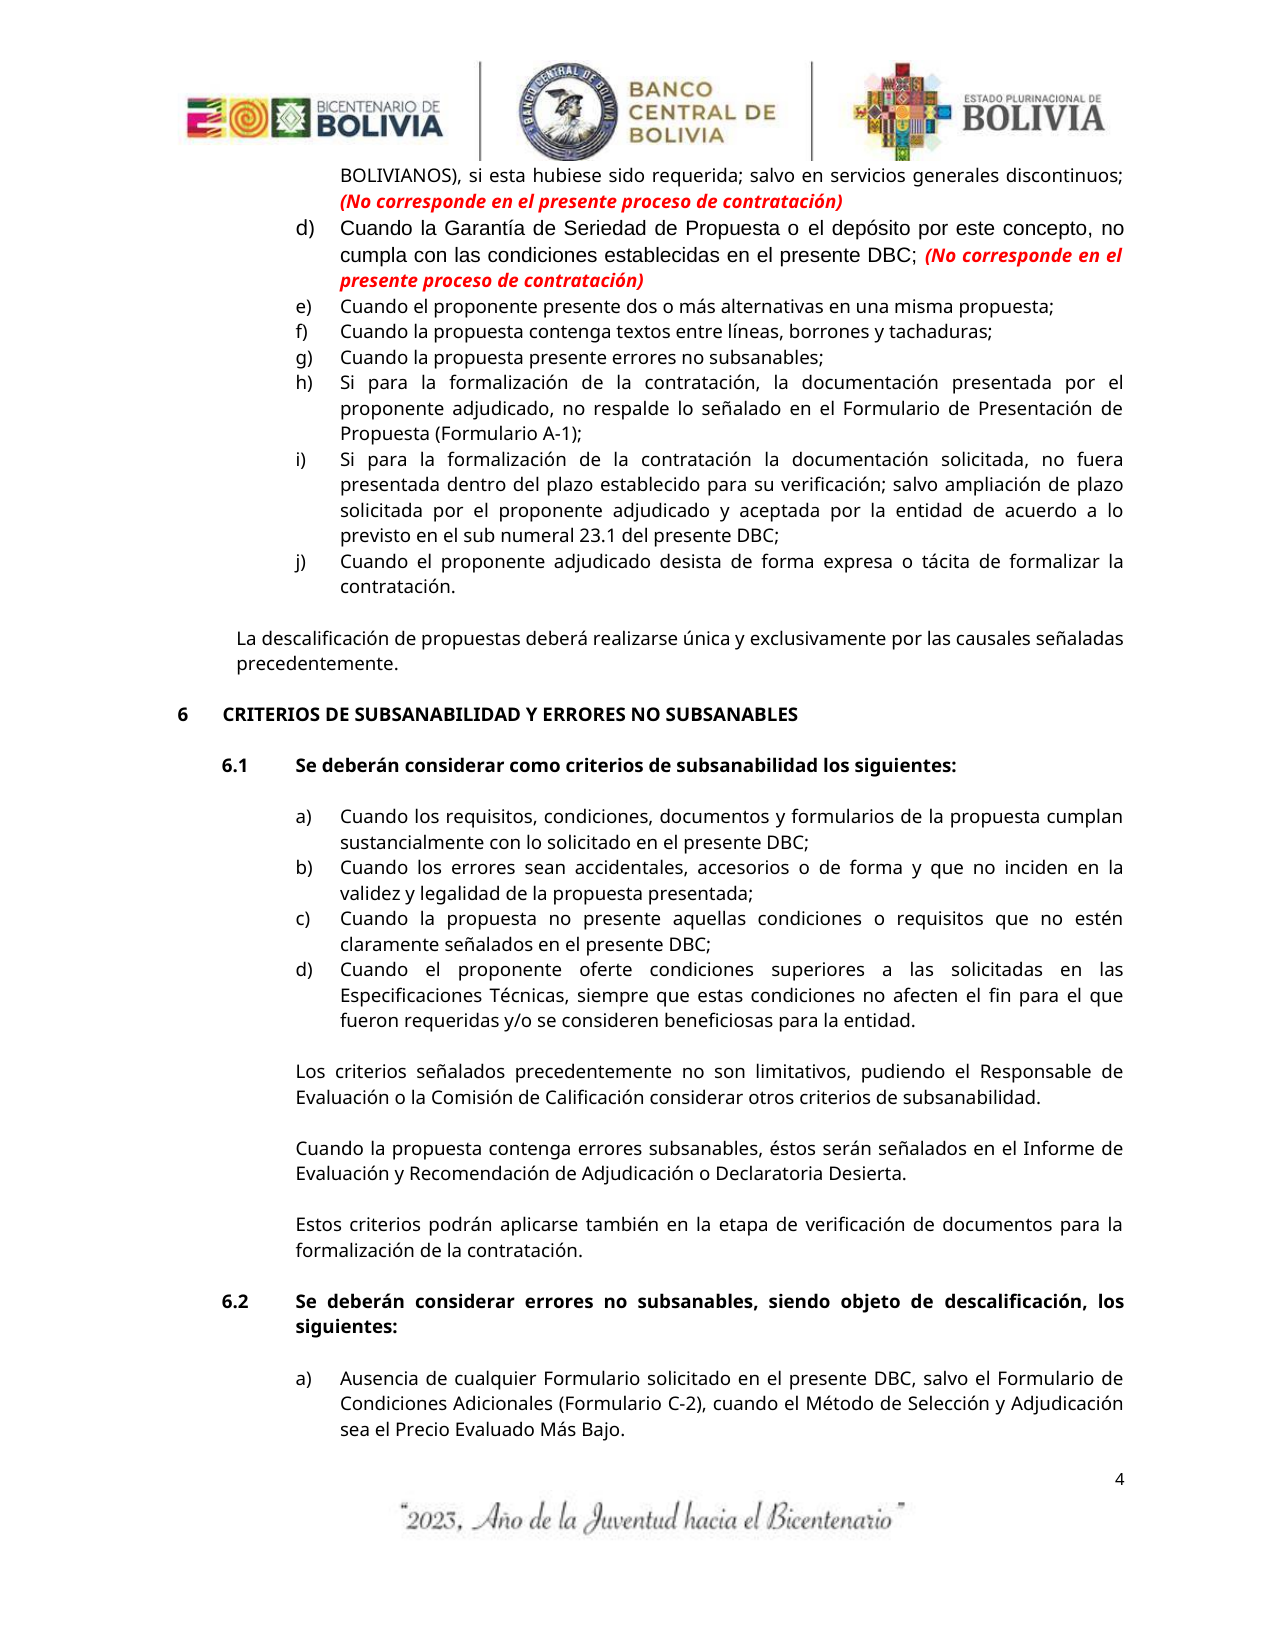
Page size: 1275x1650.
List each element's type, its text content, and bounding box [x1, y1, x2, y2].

list Cuando la propuesta contenga errores subsanables, éstos serán señalados en el Informe de Evaluación y Recomendación de Adjudicación o Declaratoria Desierta. [295, 1135, 1124, 1186]
list Cuando el proponente adjudicado desista de forma expresa o tácita de formalizar la contratación. [295, 548, 1124, 599]
list Cuando los errores sean accidentales, accesorios o de forma y que no inciden en la validez y legalidad de la propuesta presentada; [295, 854, 1124, 906]
list Cuando la propuesta no presente aquellas condiciones o requisitos que no estén claramente señalados en el presente DBC; [295, 906, 1124, 957]
list Cuando el proponente oferte condiciones superiores a las solicitadas en las Especificaciones Técnicas, siempre que estas condiciones no afecten el fin para el que fueron requeridas y/o se consideren beneficiosas para la entidad. [295, 957, 1124, 1033]
picture [177, 60, 1125, 161]
list Ausencia de cualquier Formulario solicitado en el presente DBC, salvo el Formulario de Condiciones Adicionales (Formulario C-2), cuando el Método de Selección y Adjudicación sea el Precio Evaluado Más Bajo. [295, 1365, 1124, 1441]
list Se deberán considerar errores no subsanables, siendo objeto de descalificación, los siguientes: [222, 1288, 1124, 1339]
list Si para la formalización de la contratación, la documentación presentada por el proponente adjudicado, no respalde lo señalado en el Formulario de Presentación de Propuesta (Formulario A-1); [295, 369, 1124, 446]
list Cuando la Garantía de Seriedad de Propuesta o el depósito por este concepto, no cumpla con las condiciones establecidas en el presente DBC; (No corresponde en el presente proceso de contratación) [295, 213, 1124, 293]
list Se deberán considerar como criterios de subsanabilidad los siguientes: [222, 752, 1124, 778]
list La descalificación de propuestas deberá realizarse única y exclusivamente por las causales señaladas precedentemente. [236, 625, 1124, 676]
list Cuando los requisitos, condiciones, documentos y formularios de la propuesta cumplan sustancialmente con lo solicitado en el presente DBC; [295, 803, 1124, 854]
list Los criterios señalados precedentemente no son limitativos, pudiendo el Responsable de Evaluación o la Comisión de Calificación considerar otros criterios de subsanabilidad. [295, 1059, 1124, 1110]
picture [383, 1490, 919, 1556]
list Si para la formalización de la contratación la documentación solicitada, no fuera presentada dentro del plazo establecido para su verificación; salvo ampliación de plazo solicitada por el proponente adjudicado y aceptada por la entidad de acuerdo a lo previsto en el sub numeral 23.1 del presente DBC; [295, 446, 1124, 548]
list Cuando la propuesta presente errores no subsanables; [295, 344, 1124, 369]
list Cuando la propuesta contenga textos entre líneas, borrones y tachaduras; [295, 318, 1124, 344]
list Estos criterios podrán aplicarse también en la etapa de verificación de documentos para la formalización de la contratación. [295, 1212, 1124, 1263]
title CRITERIOS DE SUBSANABILIDAD Y ERRORES NO SUBSANABLES [177, 701, 1124, 727]
list Cuando el proponente presente dos o más alternativas en una misma propuesta; [295, 293, 1124, 318]
